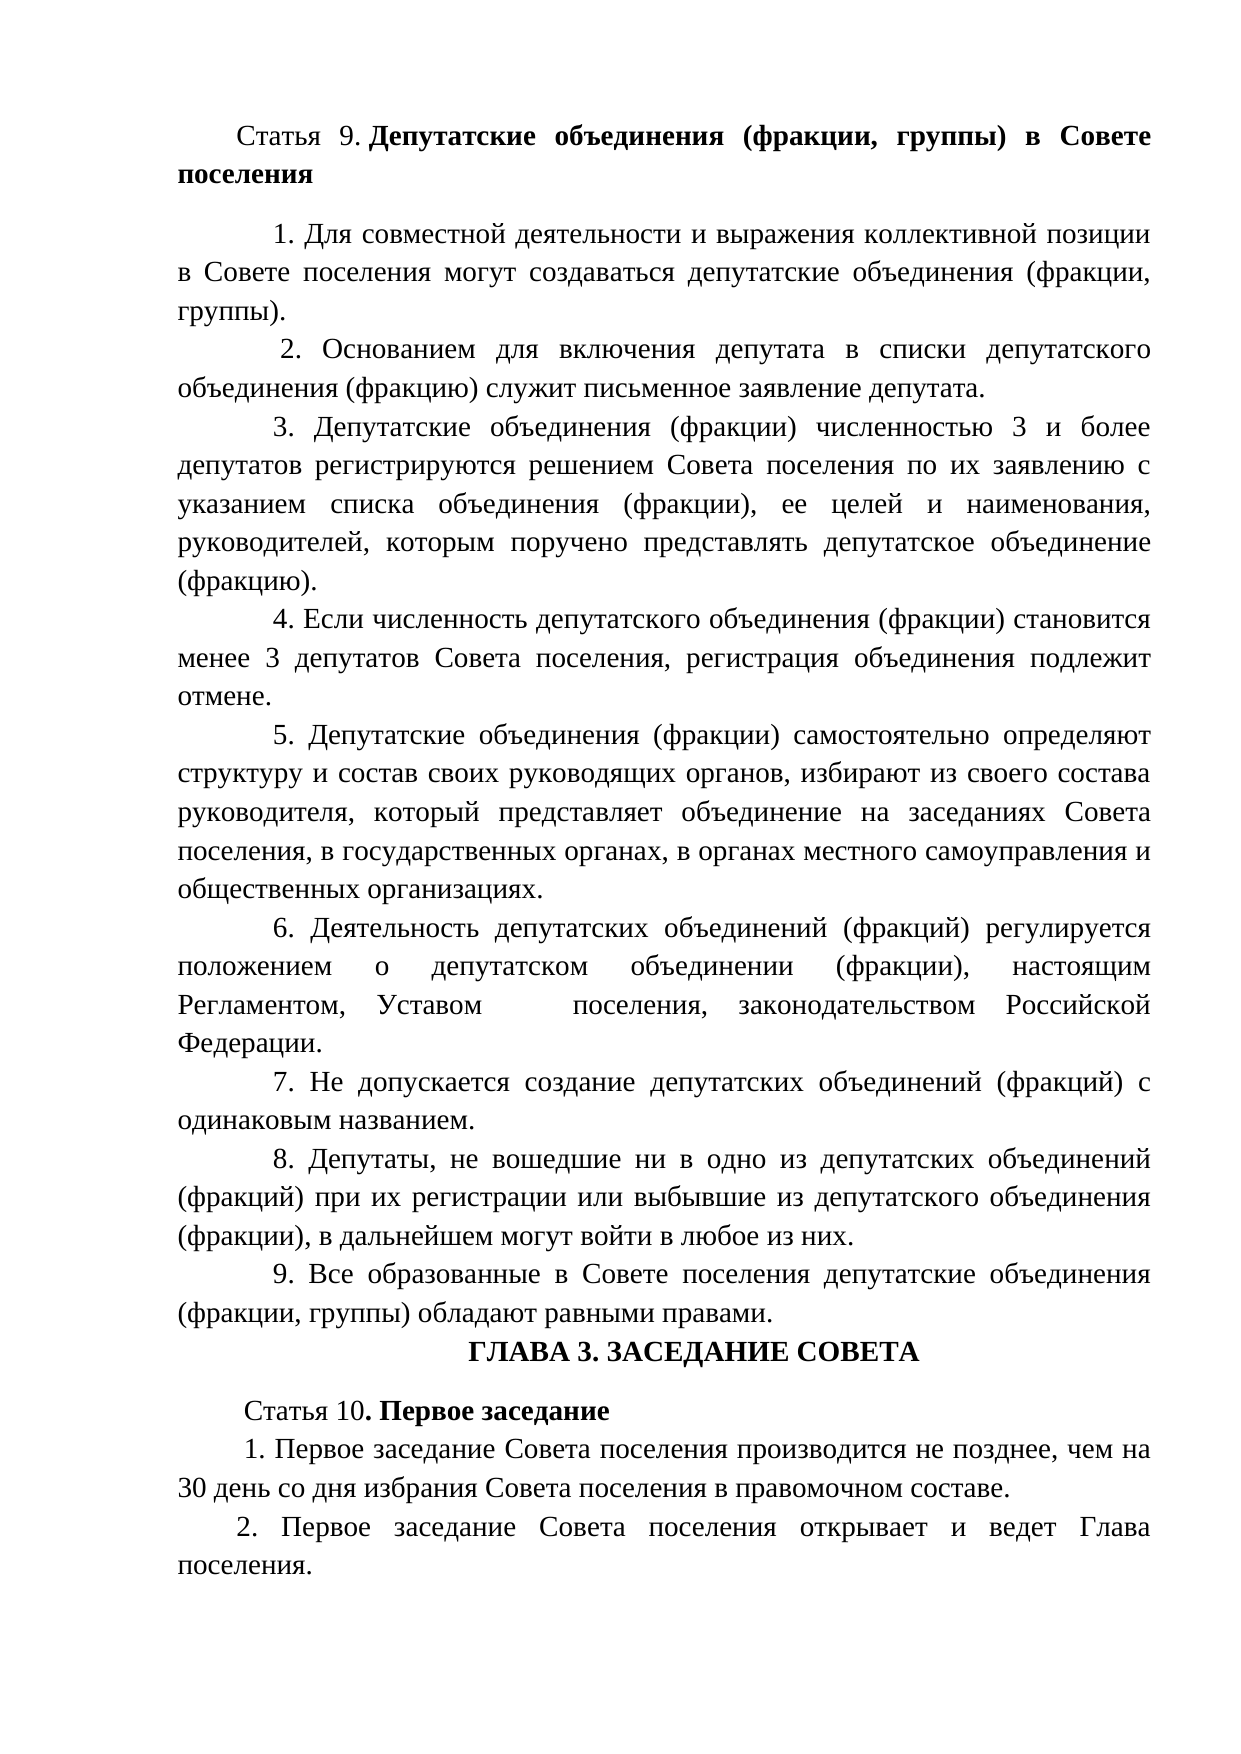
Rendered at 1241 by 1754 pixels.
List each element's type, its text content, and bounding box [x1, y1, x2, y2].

text 1. Для совместной деятельности и выражения коллективной позиции в Совете поселения могут создаваться депутатские объединения (фракции, группы). [177, 216, 1152, 327]
text Статья 10. Первое заседание [177, 1393, 1152, 1427]
text 9. Все образованные в Совете поселения депутатские объединения (фракции, группы) обладают равными правами. [177, 1257, 1152, 1329]
text 7. Не допускается создание депутатских объединений (фракций) с одинаковым названием. [177, 1064, 1152, 1136]
text 5. Депутатские объединения (фракции) самостоятельно определяют структуру и состав своих руководящих органов, избирают из своего состава руководителя, который представляет объединение на заседаниях Совета поселения, в государственных органах, в органах местного самоуправления и общественных организациях. [177, 717, 1152, 905]
text Статья 9. Депутатские объединения (фракции, группы) в Совете поселения [177, 118, 1152, 190]
text 2. Основанием для включения депутата в списки депутатского объединения (фракцию) служит письменное заявление депутата. [177, 332, 1152, 404]
text 1. Первое заседание Совета поселения производится не позднее, чем на 30 день со дня избрания Совета поселения в правомочном составе. [177, 1432, 1152, 1504]
text ГЛАВА 3. ЗАСЕДАНИЕ СОВЕТА [177, 1334, 1152, 1367]
text 6. Деятельность депутатских объединений (фракций) регулируется положением о депутатском объединении (фракции), настоящим Регламентом, Уставом поселения, законодательством Российской Федерации. [177, 910, 1152, 1059]
text 2. Первое заседание Совета поселения открывает и ведет Глава поселения. [177, 1509, 1152, 1581]
text 8. Депутаты, не вошедшие ни в одно из депутатских объединений (фракций) при их регистрации или выбывшие из депутатского объединения (фракции), в дальнейшем могут войти в любое из них. [177, 1141, 1152, 1252]
text 3. Депутатские объединения (фракции) численностью 3 и более депутатов регистрируются решением Совета поселения по их заявлению с указанием списка объединения (фракции), ее целей и наименования, руководителей, которым поручено представлять депутатское объединение (фракцию). [177, 409, 1152, 596]
text 4. Если численность депутатского объединения (фракции) становится менее 3 депутатов Совета поселения, регистрация объединения подлежит отмене. [177, 601, 1152, 712]
